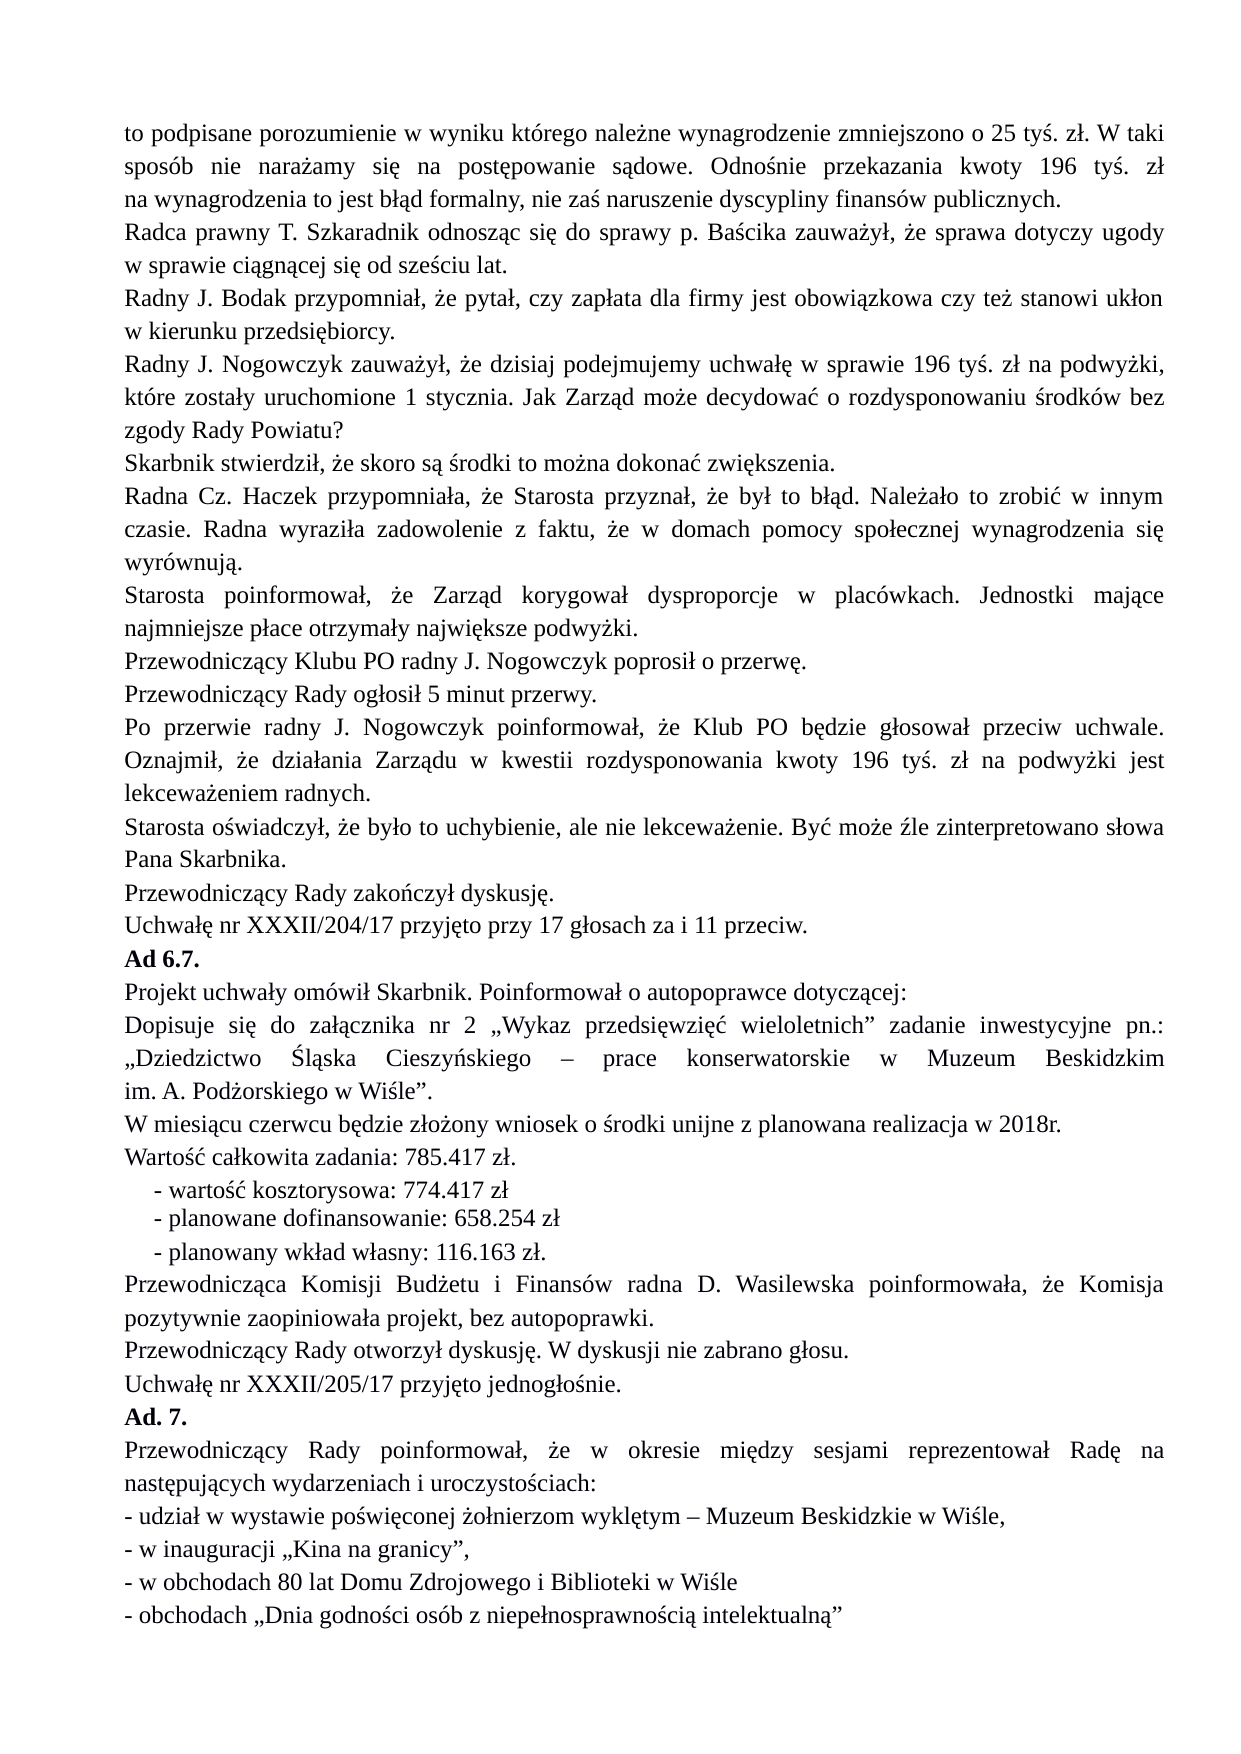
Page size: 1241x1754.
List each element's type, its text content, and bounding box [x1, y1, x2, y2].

list - w inauguracji „Kina na granicy”, [124, 1534, 1165, 1562]
text Starosta oświadczył, że było to uchybienie, ale nie lekceważenie. Być może źle zinterpretowano słowa Pana Skarbnika. [124, 812, 1165, 873]
list - udział w wystawie poświęconej żołnierzom wyklętym – Muzeum Beskidzkie w Wiśle, [124, 1501, 1165, 1529]
text Po przerwie radny J. Nogowczyk poinformował, że Klub PO będzie głosował przeciw uchwale. Oznajmił, że działania Zarządu w kwestii rozdysponowania kwoty 196 tyś. zł na podwyżki jest lekceważeniem radnych. [124, 712, 1165, 807]
text Przewodniczący Klubu PO radny J. Nogowczyk poprosił o przerwę. [124, 646, 1165, 675]
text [124, 118, 1165, 213]
list Dopisuje się do załącznika nr 2 „Wykaz przedsięwzięć wieloletnich” zadanie inwestycyjne pn.: „Dziedzictwo Śląska Cieszyńskiego – prace konserwatorskie w Muzeum Beskidzkim im. A. Podżorskiego w Wiśle”. [124, 1010, 1165, 1104]
list Ad 6.7. [124, 944, 1165, 972]
text Radca prawny T. Szkaradnik odnosząc się do sprawy p. Baścika zauważył, że sprawa dotyczy ugody w sprawie ciągnącej się od sześciu lat. [124, 217, 1165, 279]
text Starosta poinformował, że Zarząd korygował dysproporcje w placówkach. Jednostki mające najmniejsze płace otrzymały największe podwyżki. [124, 580, 1165, 642]
text - wartość kosztorysowa: 774.417 zł [124, 1175, 1165, 1203]
list - obchodach „Dnia godności osób z niepełnosprawnością intelektualną” [124, 1600, 1165, 1628]
text Przewodniczący Rady zakończył dyskusję. [124, 878, 1165, 906]
list Przewodniczący Rady poinformował, że w okresie między sesjami reprezentował Radę na następujących wydarzeniach i uroczystościach: [124, 1435, 1165, 1496]
text Skarbnik stwierdził, że skoro są środki to można dokonać zwiększenia. [124, 448, 1165, 477]
list Uchwałę nr XXXII/205/17 przyjęto jednogłośnie. [124, 1369, 1165, 1397]
list - planowany wkład własny: 116.163 zł. [124, 1237, 1165, 1265]
list Projekt uchwały omówił Skarbnik. Poinformował o autopoprawce dotyczącej: [124, 977, 1165, 1005]
list Przewodniczący Rady otworzył dyskusję. W dyskusji nie zabrano głosu. [124, 1336, 1165, 1364]
list W miesiącu czerwcu będzie złożony wniosek o środki unijne z planowana realizacja w 2018r. [124, 1109, 1165, 1137]
list Ad. 7. [124, 1402, 1165, 1430]
text Radna Cz. Haczek przypomniała, że Starosta przyznał, że był to błąd. Należało to zrobić w innym czasie. Radna wyraziła zadowolenie z faktu, że w domach pomocy społecznej wynagrodzenia się wyrównują. [124, 481, 1165, 576]
text Radny J. Bodak przypomniał, że pytał, czy zapłata dla firmy jest obowiązkowa czy też stanowi ukłon w kierunku przedsiębiorcy. [124, 283, 1165, 345]
text Przewodniczący Rady ogłosił 5 minut przerwy. [124, 679, 1165, 708]
text Radny J. Nogowczyk zauważył, że dzisiaj podejmujemy uchwałę w sprawie 196 tyś. zł na podwyżki, które zostały uruchomione 1 stycznia. Jak Zarząd może decydować o rozdysponowaniu środków bez zgody Rady Powiatu? [124, 349, 1165, 444]
text Uchwałę nr XXXII/204/17 przyjęto przy 17 głosach za i 11 przeciw. [124, 911, 1165, 939]
list Przewodnicząca Komisji Budżetu i Finansów radna D. Wasilewska poinformowała, że Komisja pozytywnie zaopiniowała projekt, bez autopoprawki. [124, 1269, 1165, 1331]
list - planowane dofinansowanie: 658.254 zł [124, 1203, 1165, 1232]
list Wartość całkowita zadania: 785.417 zł. [124, 1142, 1165, 1171]
list - w obchodach 80 lat Domu Zdrojowego i Biblioteki w Wiśle [124, 1567, 1165, 1596]
